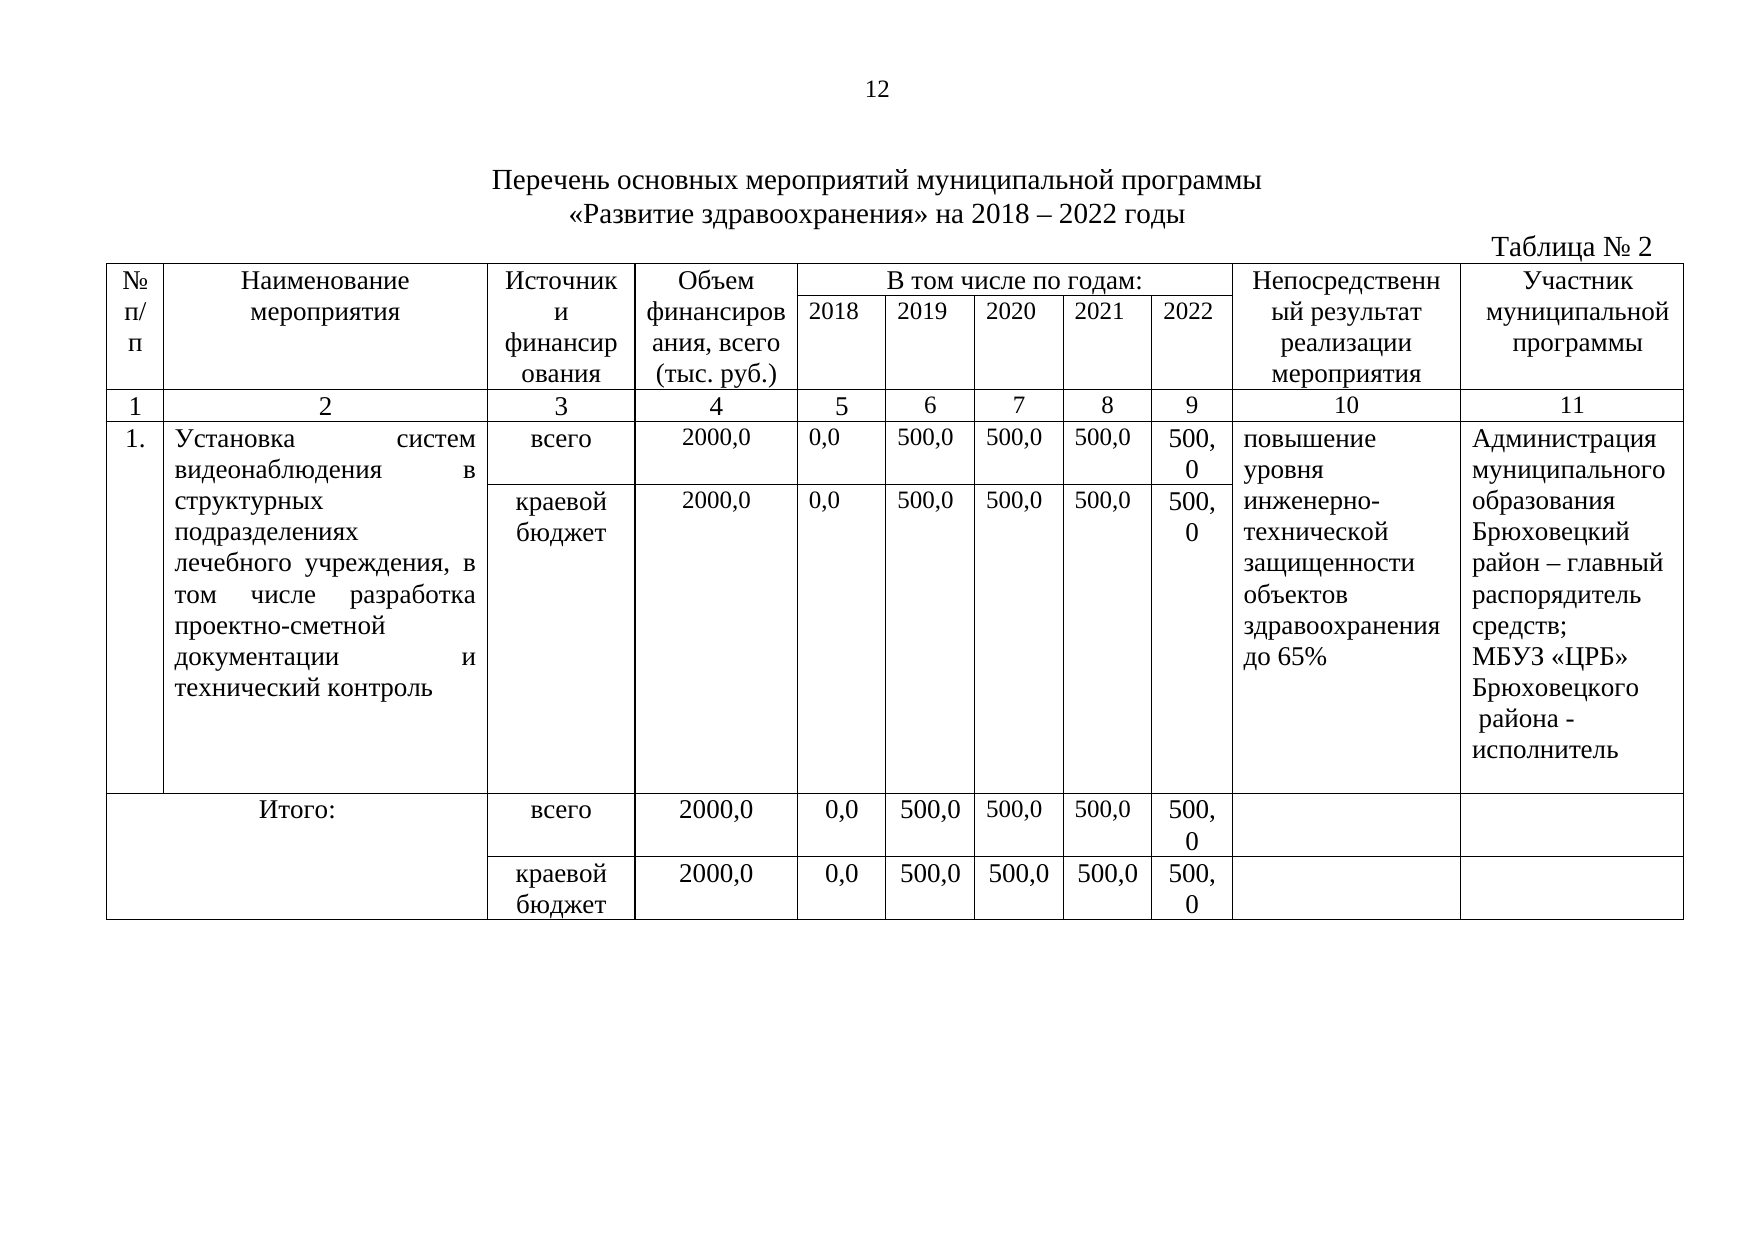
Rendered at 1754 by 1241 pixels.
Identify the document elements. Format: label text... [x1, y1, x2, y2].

table_cell [1461, 857, 1683, 919]
table_cell 2000,0 [636, 857, 797, 919]
table_cell Установка систем видеонаблюдения в структурных подразделениях лечебного учреждения, в том числе разработка проектно-сметной документации и технический контроль [164, 422, 487, 793]
table_cell 2000,0 [636, 422, 797, 484]
table_cell [1461, 794, 1683, 856]
table_cell 500,0 [1064, 794, 1151, 856]
table_cell 500,0 [975, 857, 1063, 919]
table_cell краевой бюджет [488, 485, 634, 793]
table_cell 6 [886, 390, 974, 421]
table_cell 500,0 [1152, 794, 1232, 856]
table_cell 1. [107, 422, 163, 793]
table_cell 7 [975, 390, 1063, 421]
table_cell 2020 [975, 296, 1063, 389]
table_cell повышение уровня инженерно-технической защищенности объектов здравоохранения до 65% [1233, 422, 1460, 793]
table_cell 2018 [798, 296, 885, 389]
table_cell 1 [107, 390, 163, 421]
text Таблица № 2 [118, 229, 1698, 263]
table_cell [1233, 857, 1460, 919]
table_cell 0,0 [798, 857, 885, 919]
table_cell 500,0 [886, 485, 974, 793]
table_cell 4 [636, 390, 797, 421]
table_cell 500,0 [1064, 422, 1151, 484]
table_cell 500,0 [975, 485, 1063, 793]
table_cell 500,0 [975, 794, 1063, 856]
table_cell 500,0 [886, 857, 974, 919]
table_cell 2000,0 [636, 485, 797, 793]
table_cell 500,0 [1152, 857, 1232, 919]
table_cell 0,0 [798, 485, 885, 793]
table_cell 10 [1233, 390, 1460, 421]
table_cell 500,0 [1064, 485, 1151, 793]
table_header В том числе по годам: [798, 264, 1232, 295]
table_header Источники финансирования [488, 264, 634, 389]
table_cell всего [488, 794, 634, 856]
text Перечень основных мероприятий муниципальной программы [118, 162, 1636, 196]
table_cell 2000,0 [636, 794, 797, 856]
table_cell Администрация муниципального образования Брюховецкий район – главный распорядитель средств; МБУЗ «ЦРБ» Брюховецкого района - исполнитель [1461, 422, 1683, 793]
table_header Участник муниципальной программы [1461, 264, 1683, 389]
table_cell [1233, 794, 1460, 856]
table_cell 0,0 [798, 794, 885, 856]
table_cell Итого: [107, 794, 487, 919]
table_cell краевой бюджет [488, 857, 634, 919]
table_header Непосредственный результат реализации мероприятия [1233, 264, 1460, 389]
table_cell 5 [798, 390, 885, 421]
table_cell 2021 [1064, 296, 1151, 389]
table_cell 500,0 [1152, 485, 1232, 793]
table_header № п/п [107, 264, 163, 389]
table_cell 500,0 [886, 794, 974, 856]
table_header Наименование мероприятия [164, 264, 487, 389]
table_cell 2022 [1152, 296, 1232, 389]
table_cell 500,0 [1152, 422, 1232, 484]
table_cell 11 [1461, 390, 1683, 421]
table_cell 9 [1152, 390, 1232, 421]
table_header Объем финансирования, всего (тыс. руб.) [636, 264, 797, 389]
table_cell 500,0 [1064, 857, 1151, 919]
table_cell 0,0 [798, 422, 885, 484]
table_cell 3 [488, 390, 634, 421]
table_cell 2019 [886, 296, 974, 389]
table_cell 500,0 [886, 422, 974, 484]
table_cell 500,0 [975, 422, 1063, 484]
text «Развитие здравоохранения» на 2018 – 2022 годы [118, 196, 1636, 229]
table_cell 8 [1064, 390, 1151, 421]
table_cell всего [488, 422, 634, 484]
table_cell 2 [164, 390, 487, 421]
